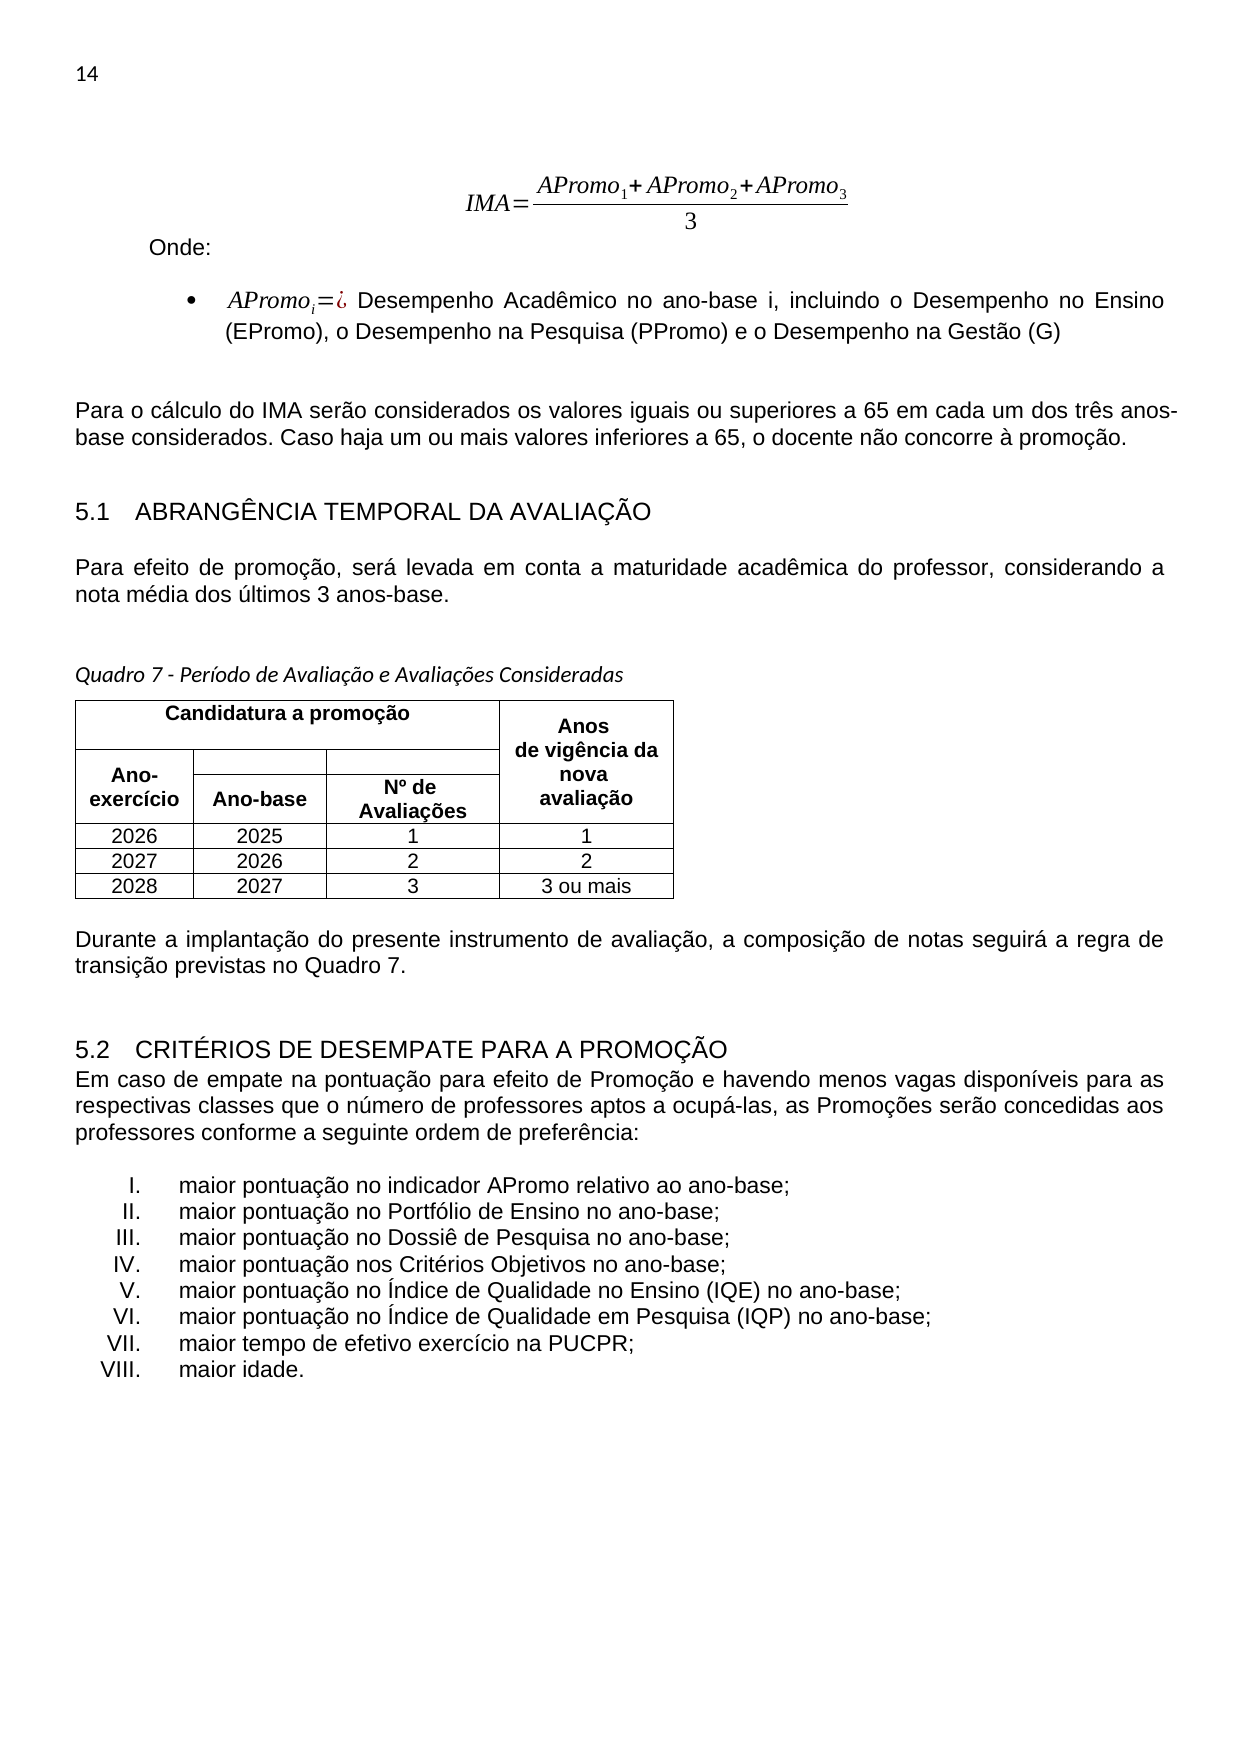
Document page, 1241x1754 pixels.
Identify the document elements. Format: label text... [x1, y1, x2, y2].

table_cell [194, 750, 326, 774]
table_cell 2026 [76, 824, 193, 848]
table_cell 2 [327, 849, 499, 873]
table_cell [327, 750, 499, 774]
table_cell Ano-base [194, 775, 326, 823]
table_cell 2027 [194, 874, 326, 898]
table_cell 1 [500, 824, 673, 848]
list maior pontuação no Dossiê de Pesquisa no ano-base; [141, 1224, 1165, 1251]
table_cell 3 ou mais [500, 874, 673, 898]
list maior pontuação no Índice de Qualidade no Ensino (IQE) no ano-base; [141, 1277, 1165, 1303]
table_cell 3 [327, 874, 499, 898]
text Onde: [149, 234, 1165, 260]
table_header Candidatura a promoção [76, 701, 499, 749]
table_header Anos de vigência da nova avaliação [500, 701, 673, 823]
list maior pontuação no Índice de Qualidade em Pesquisa (IQP) no ano-base; [141, 1303, 1165, 1330]
table_cell 1 [327, 824, 499, 848]
text Quadro 7 - Período de Avaliação e Avaliações Consideradas [75, 660, 1165, 688]
subtitle CRITÉRIOS DE DESEMPATE PARA A PROMOÇÃO [75, 1035, 1165, 1064]
list maior idade. [141, 1356, 1165, 1382]
text Para o cálculo do IMA serão considerados os valores iguais ou superiores a 65 em cada um dos três anos-base considerados. Caso haja um ou mais valores inferiores a 65, o docente não concorre à promoção. [75, 397, 1180, 450]
list maior pontuação no indicador APromo relativo ao ano-base; [141, 1172, 1165, 1198]
text Em caso de empate na pontuação para efeito de Promoção e havendo menos vagas disponíveis para as respectivas classes que o número de professores aptos a ocupá-las, as Promoções serão concedidas aos professores conforme a seguinte ordem de preferência: [75, 1066, 1165, 1145]
list maior pontuação nos Critérios Objetivos no ano-base; [141, 1251, 1165, 1277]
text Para efeito de promoção, será levada em conta a maturidade acadêmica do professor, considerando a nota média dos últimos 3 anos-base. [75, 554, 1165, 607]
table_cell 2025 [194, 824, 326, 848]
table_cell 2027 [76, 849, 193, 873]
list Desempenho Acadêmico no ano-base i, incluindo o Desempenho no Ensino (EPromo), o Desempenho na Pesquisa (PPromo) e o Desempenho na Gestão (G) [187, 287, 1165, 344]
table_cell Ano-exercício [76, 750, 193, 823]
subtitle ABRANGÊNCIA TEMPORAL DA AVALIAÇÃO [75, 497, 1165, 526]
table_cell 2026 [194, 849, 326, 873]
list maior pontuação no Portfólio de Ensino no ano-base; [141, 1198, 1165, 1224]
table_cell 2 [500, 849, 673, 873]
text Durante a implantação do presente instrumento de avaliação, a composição de notas seguirá a regra de transição previstas no Quadro 7. [75, 926, 1165, 978]
list maior tempo de efetivo exercício na PUCPR; [141, 1330, 1165, 1356]
table_cell 2028 [76, 874, 193, 898]
table_cell Nº de Avaliações [327, 775, 499, 823]
